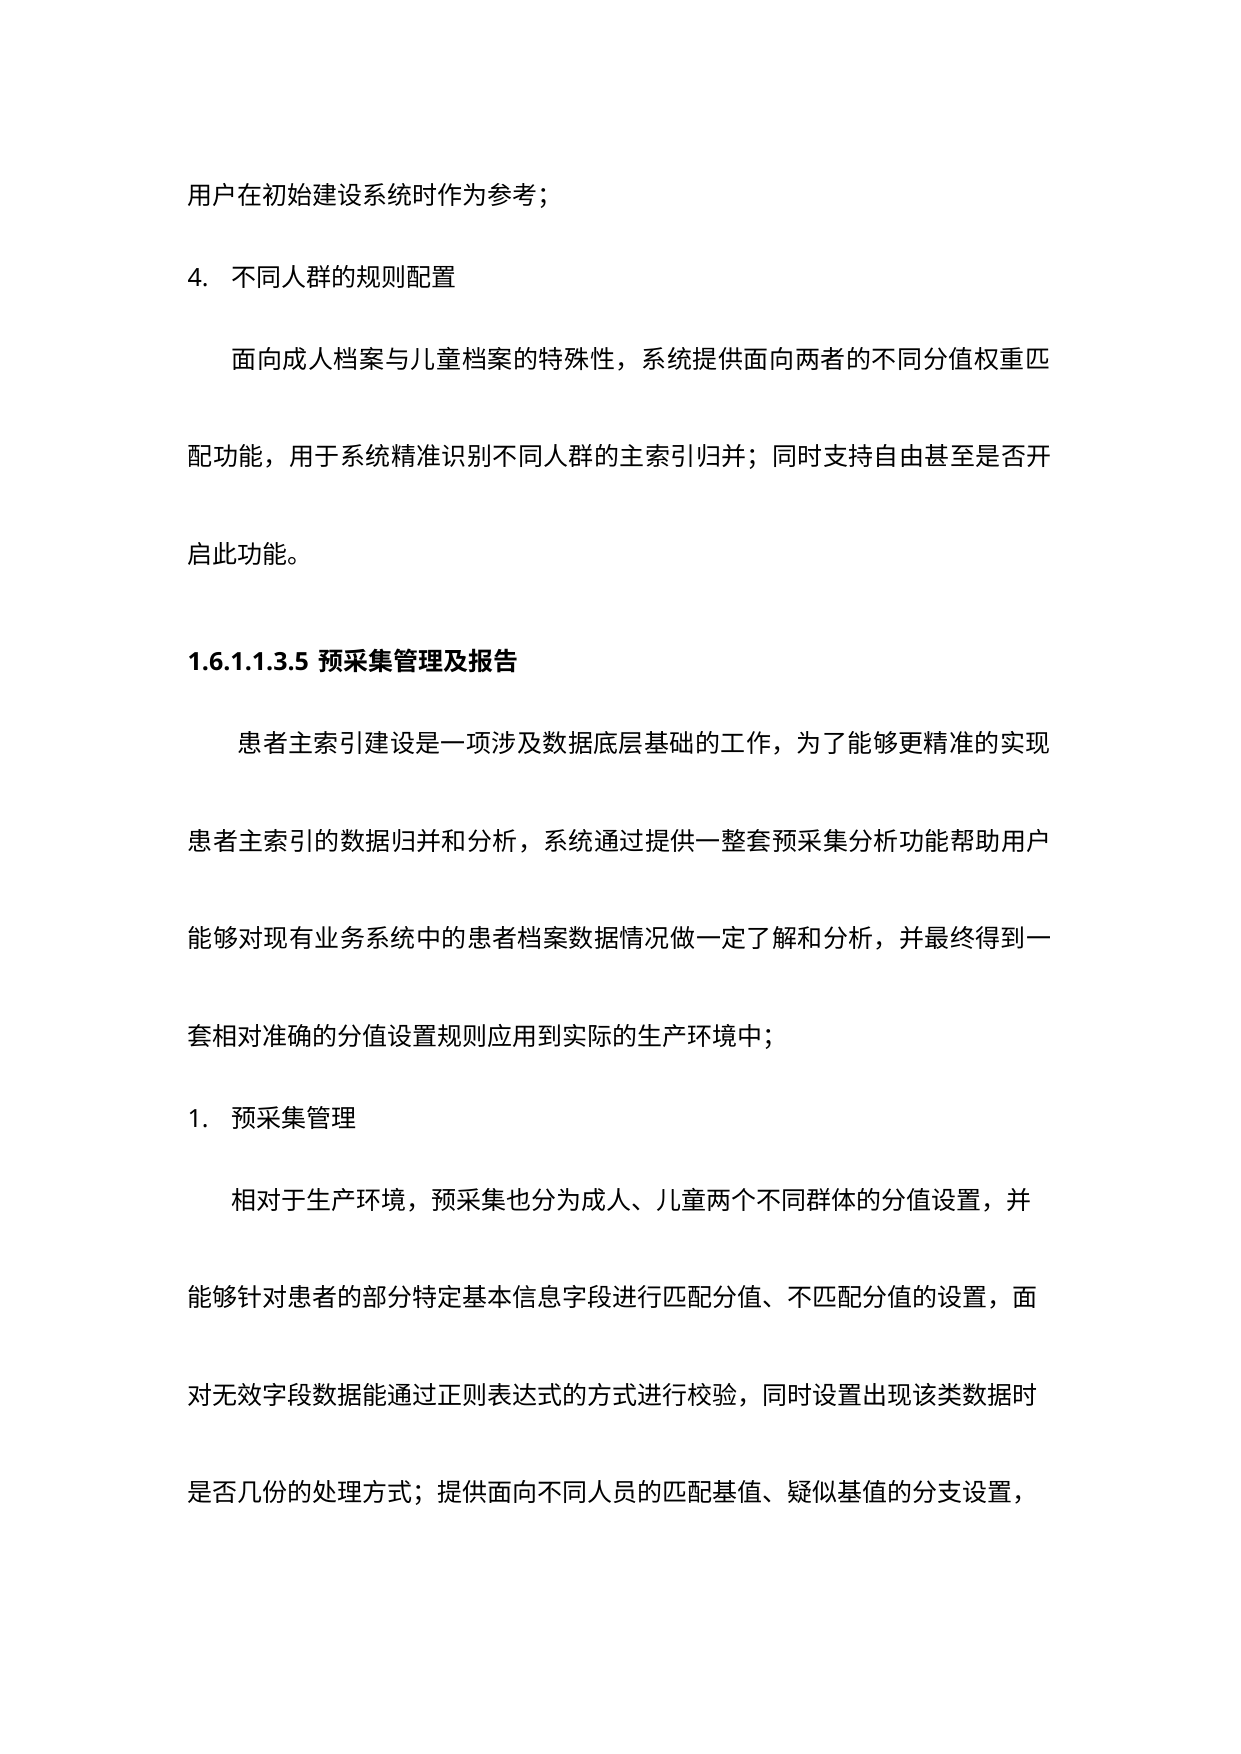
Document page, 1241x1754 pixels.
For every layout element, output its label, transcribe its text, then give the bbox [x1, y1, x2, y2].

list 不同人群的规则配置 [187, 244, 1053, 309]
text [187, 1167, 1053, 1525]
list 预采集管理 [187, 1085, 1053, 1150]
text 面向成人档案与儿童档案的特殊性，系统提供面向两者的不同分值权重匹配功能，用于系统精准识别不同人群的主索引归并；同时支持自由甚至是否开启此功能。 [187, 326, 1053, 586]
text 患者主索引建设是一项涉及数据底层基础的工作，为了能够更精准的实现患者主索引的数据归并和分析，系统通过提供一整套预采集分析功能帮助用户能够对现有业务系统中的患者档案数据情况做一定了解和分析，并最终得到一套相对准确的分值设置规则应用到实际的生产环境中； [187, 711, 1053, 1068]
subtitle 预采集管理及报告 [187, 628, 1053, 693]
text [187, 162, 1053, 227]
